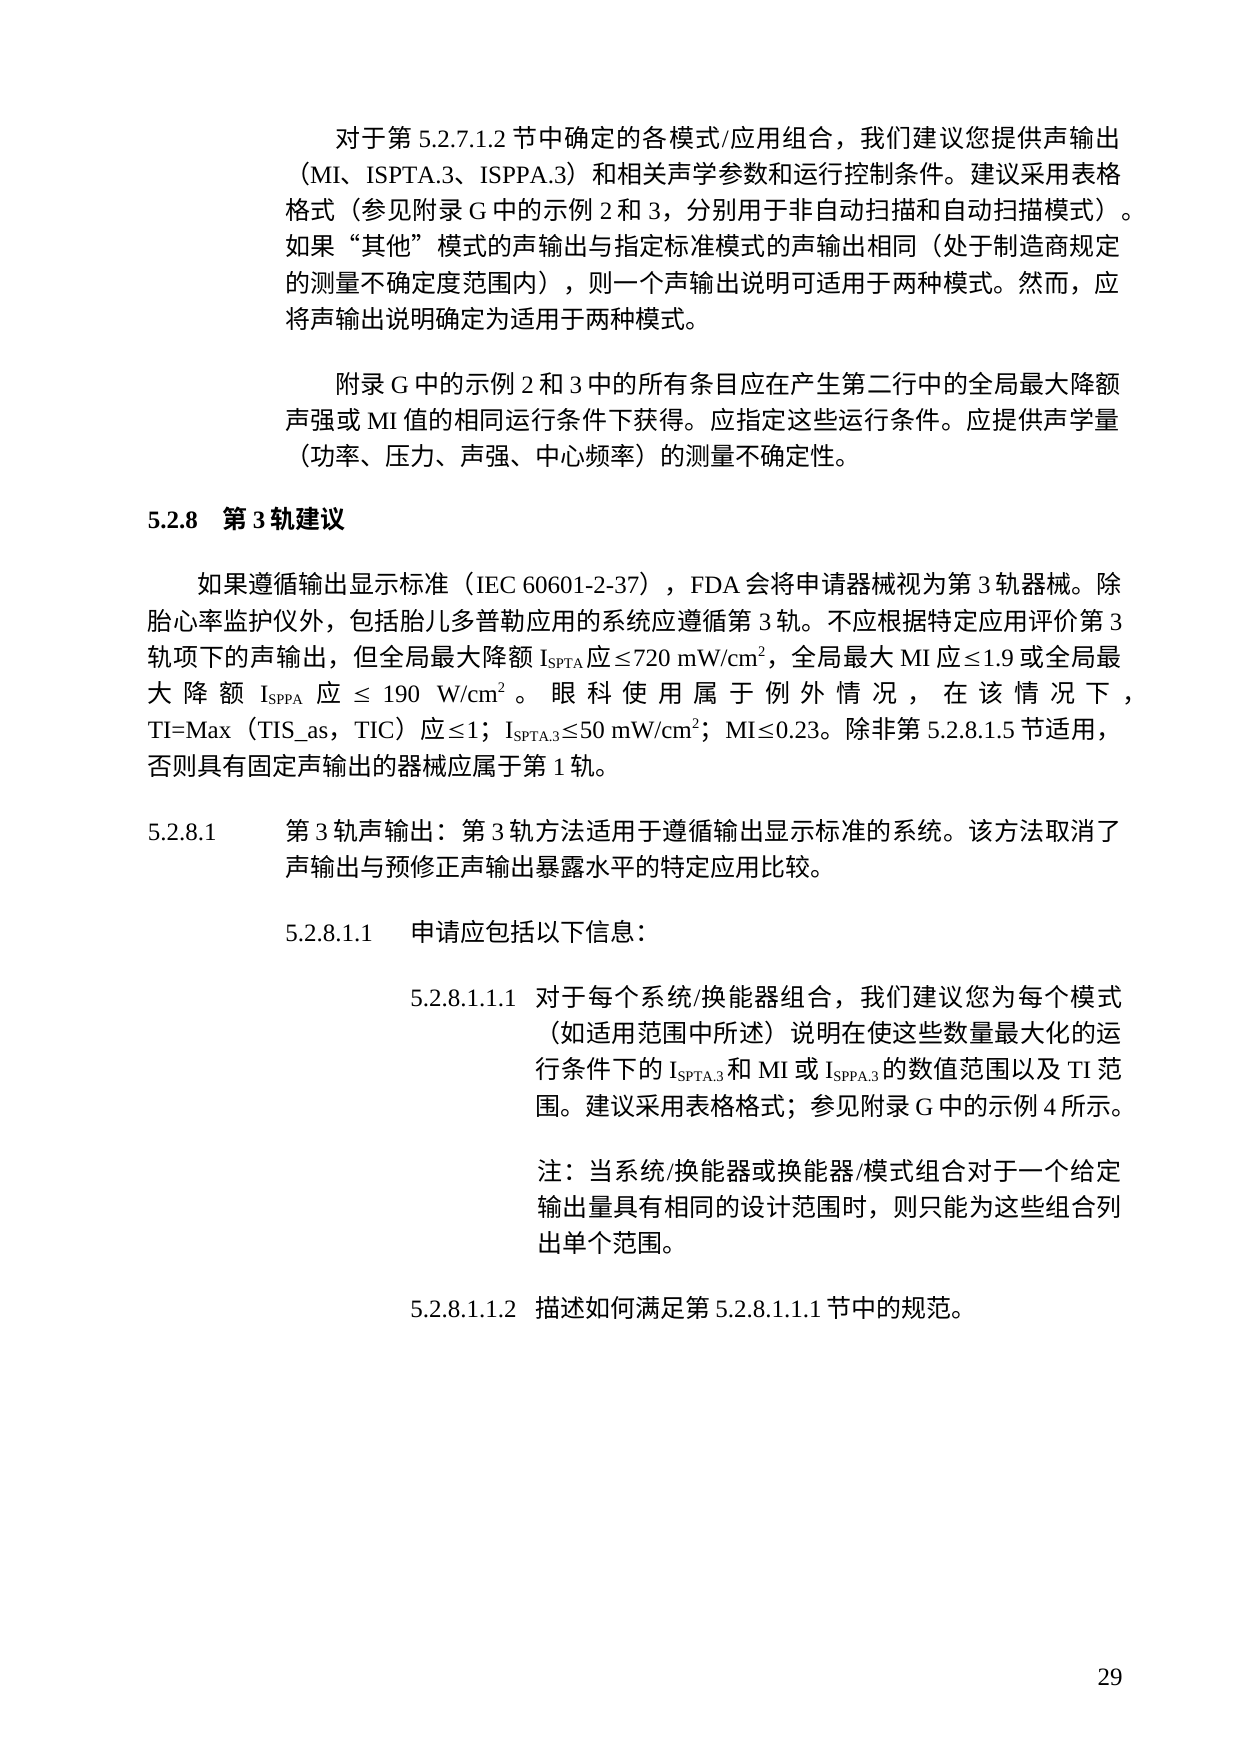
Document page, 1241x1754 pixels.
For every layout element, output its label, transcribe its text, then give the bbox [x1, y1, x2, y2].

text 如果遵循输出显示标准（IEC 60601-2-37），FDA会将申请器械视为第3轨器械。除胎心率监护仪外，包括胎儿多普勒应用的系统应遵循第3轨。不应根据特定应用评价第3轨项下的声输出，但全局最大降额ISPTA应720 mW/cm2，全局最大MI应1.9或全局最大降额ISPPA应190 W/cm2。眼科使用属于例外情况，在该情况下，TI=Max（TIS_as，TIC）应1；ISPTA.350 mW/cm2；MI0.23。除非第5.2.8.1.5节适用，否则具有固定声输出的器械应属于第1轨。 [148, 565, 1122, 782]
text 对于第5.2.7.1.2节中确定的各模式/应用组合，我们建议您提供声输出（MI、ISPTA.3、ISPPA.3）和相关声学参数和运行控制条件。建议采用表格格式（参见附录G中的示例2和3，分别用于非自动扫描和自动扫描模式）。如果“其他”模式的声输出与指定标准模式的声输出相同（处于制造商规定的测量不确定度范围内），则一个声输出说明可适用于两种模式。然而，应将声输出说明确定为适用于两种模式。 [285, 118, 1122, 336]
text 5.2.8.1.1.1 对于每个系统/换能器组合，我们建议您为每个模式（如适用范围中所述）说明在使这些数量最大化的运行条件下的ISPTA.3和MI或ISPPA.3的数值范围以及TI范围。建议采用表格格式；参见附录G中的示例4所示。 [410, 977, 1122, 1122]
list 描述如何满足第5.2.8.1.1.1节中的规范。 [410, 1288, 1122, 1325]
list 第3轨声输出：第3轨方法适用于遵循输出显示标准的系统。该方法取消了声输出与预修正声输出暴露水平的特定应用比较。 [148, 811, 1122, 883]
text 附录G中的示例2和3中的所有条目应在产生第二行中的全局最大降额声强或MI值的相同运行条件下获得。应指定这些运行条件。应提供声学量（功率、压力、声强、中心频率）的测量不确定性。 [285, 364, 1122, 473]
text 注：当系统/换能器或换能器/模式组合对于一个给定输出量具有相同的设计范围时，则只能为这些组合列出单个范围。 [537, 1151, 1122, 1260]
list 申请应包括以下信息： [285, 912, 1122, 948]
subtitle 第3轨建议 [148, 502, 1122, 536]
